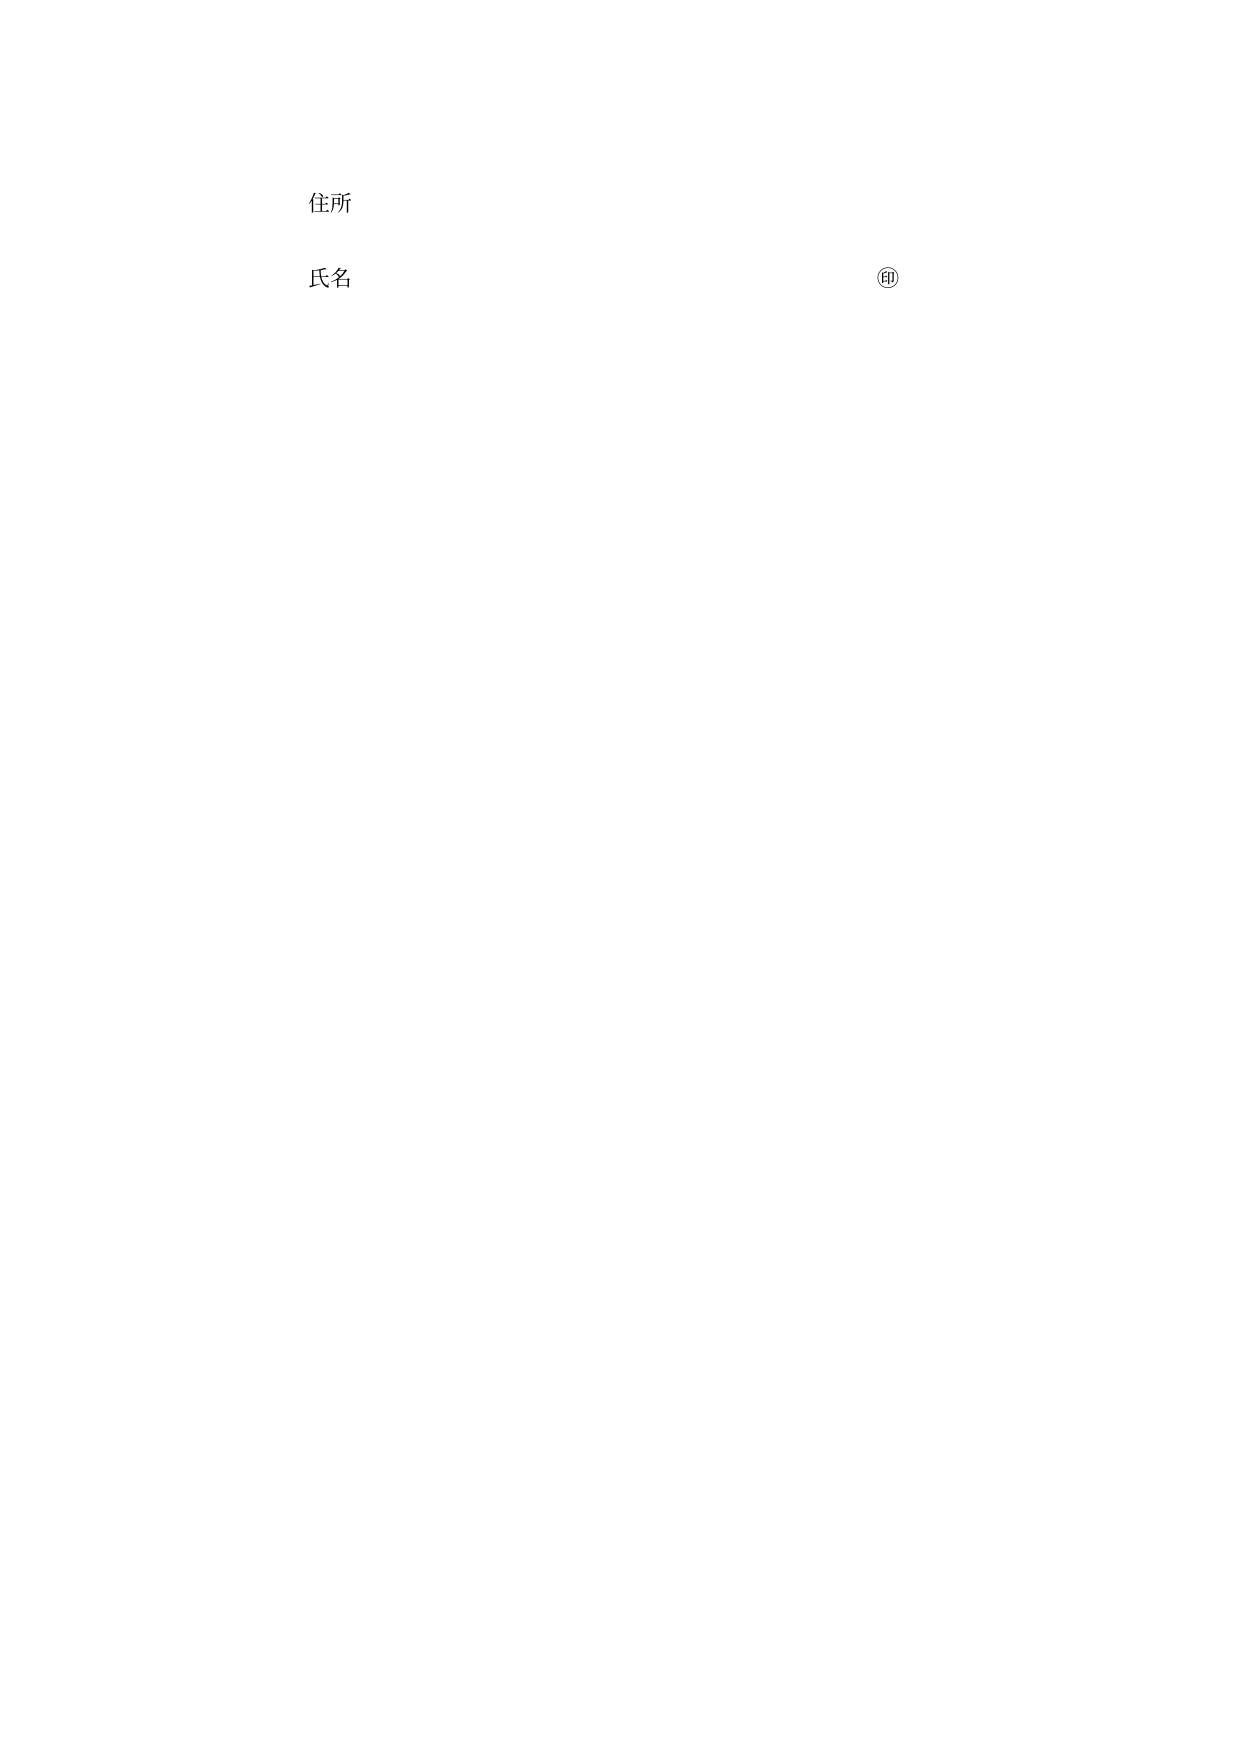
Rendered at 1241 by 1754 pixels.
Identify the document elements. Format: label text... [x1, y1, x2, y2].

text 氏名 ㊞ [177, 258, 1063, 296]
text 住所 [177, 183, 1063, 221]
